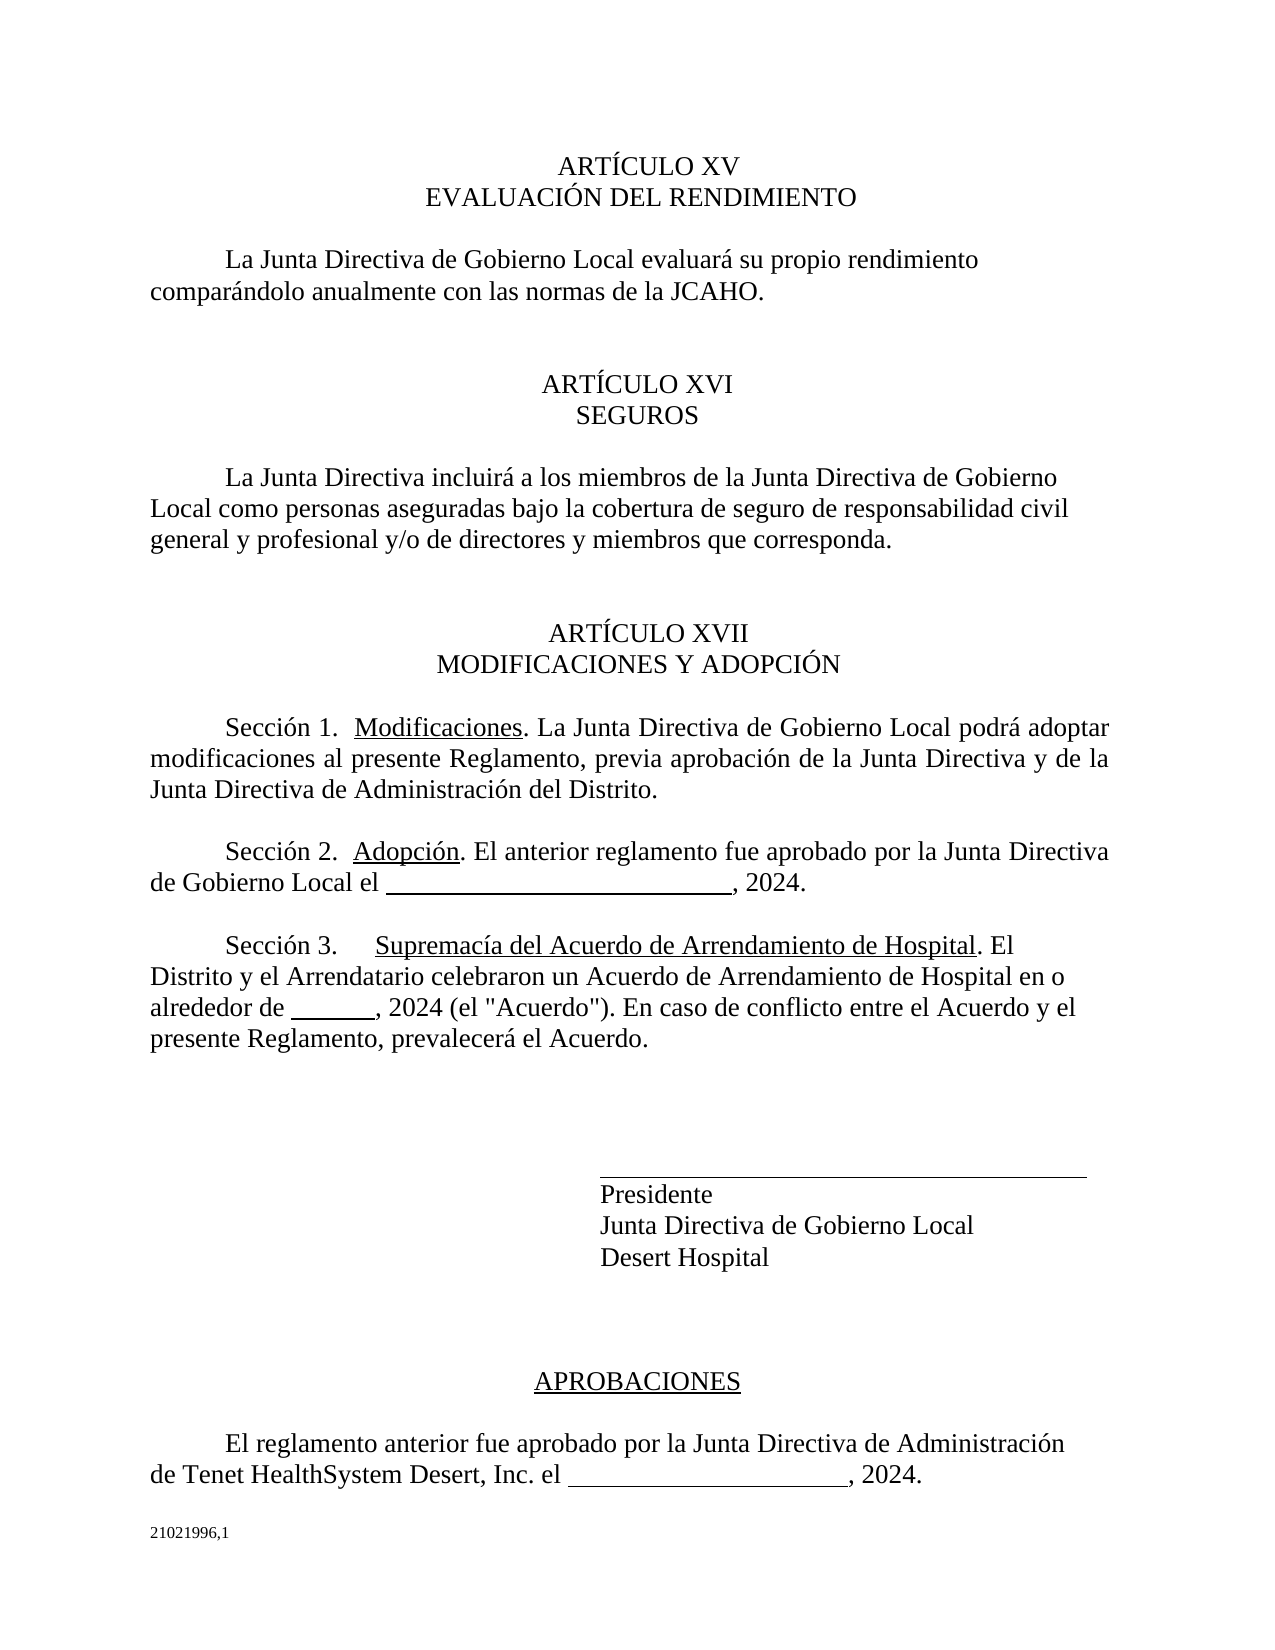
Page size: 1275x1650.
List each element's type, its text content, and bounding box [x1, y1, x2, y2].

text La Junta Directiva incluirá a los miembros de la Junta Directiva de Gobierno Local como personas aseguradas bajo la cobertura de seguro de responsabilidad civil general y profesional y/o de directores y miembros que corresponda. [150, 461, 1109, 555]
subtitle ARTÍCULO XVII MODIFICACIONES Y ADOPCIÓN [436, 617, 915, 679]
text Sección 1. Modificaciones. La Junta Directiva de Gobierno Local podrá adoptar modificaciones al presente Reglamento, previa aprobación de la Junta Directiva y de la Junta Directiva de Administración del Distrito. [150, 711, 1110, 804]
text El reglamento anterior fue aprobado por la Junta Directiva de Administración de Tenet HealthSystem Desert, Inc. el , 2024. [150, 1427, 1091, 1490]
text Presidente [600, 1175, 1137, 1209]
text Junta Directiva de Gobierno Local Desert Hospital [600, 1209, 980, 1272]
subtitle ARTÍCULO XVI SEGUROS [479, 368, 796, 430]
text APROBACIONES [138, 1365, 1137, 1396]
text Sección 2. Adopción. El anterior reglamento fue aprobado por la Junta Directiva de Gobierno Local el , 2024. [150, 835, 1110, 897]
text Sección 3. Supremacía del Acuerdo de Arrendamiento de Hospital. El Distrito y el Arrendatario celebraron un Acuerdo de Arrendamiento de Hospital en o alrededor de , 2024 (el "Acuerdo"). En caso de conflicto entre el Acuerdo y el presente Reglamento, prevalecerá el Acuerdo. [150, 929, 1103, 1053]
subtitle ARTÍCULO XV EVALUACIÓN DEL RENDIMIENTO [425, 150, 891, 212]
text La Junta Directiva de Gobierno Local evaluará su propio rendimiento comparándolo anualmente con las normas de la JCAHO. [150, 243, 1125, 306]
